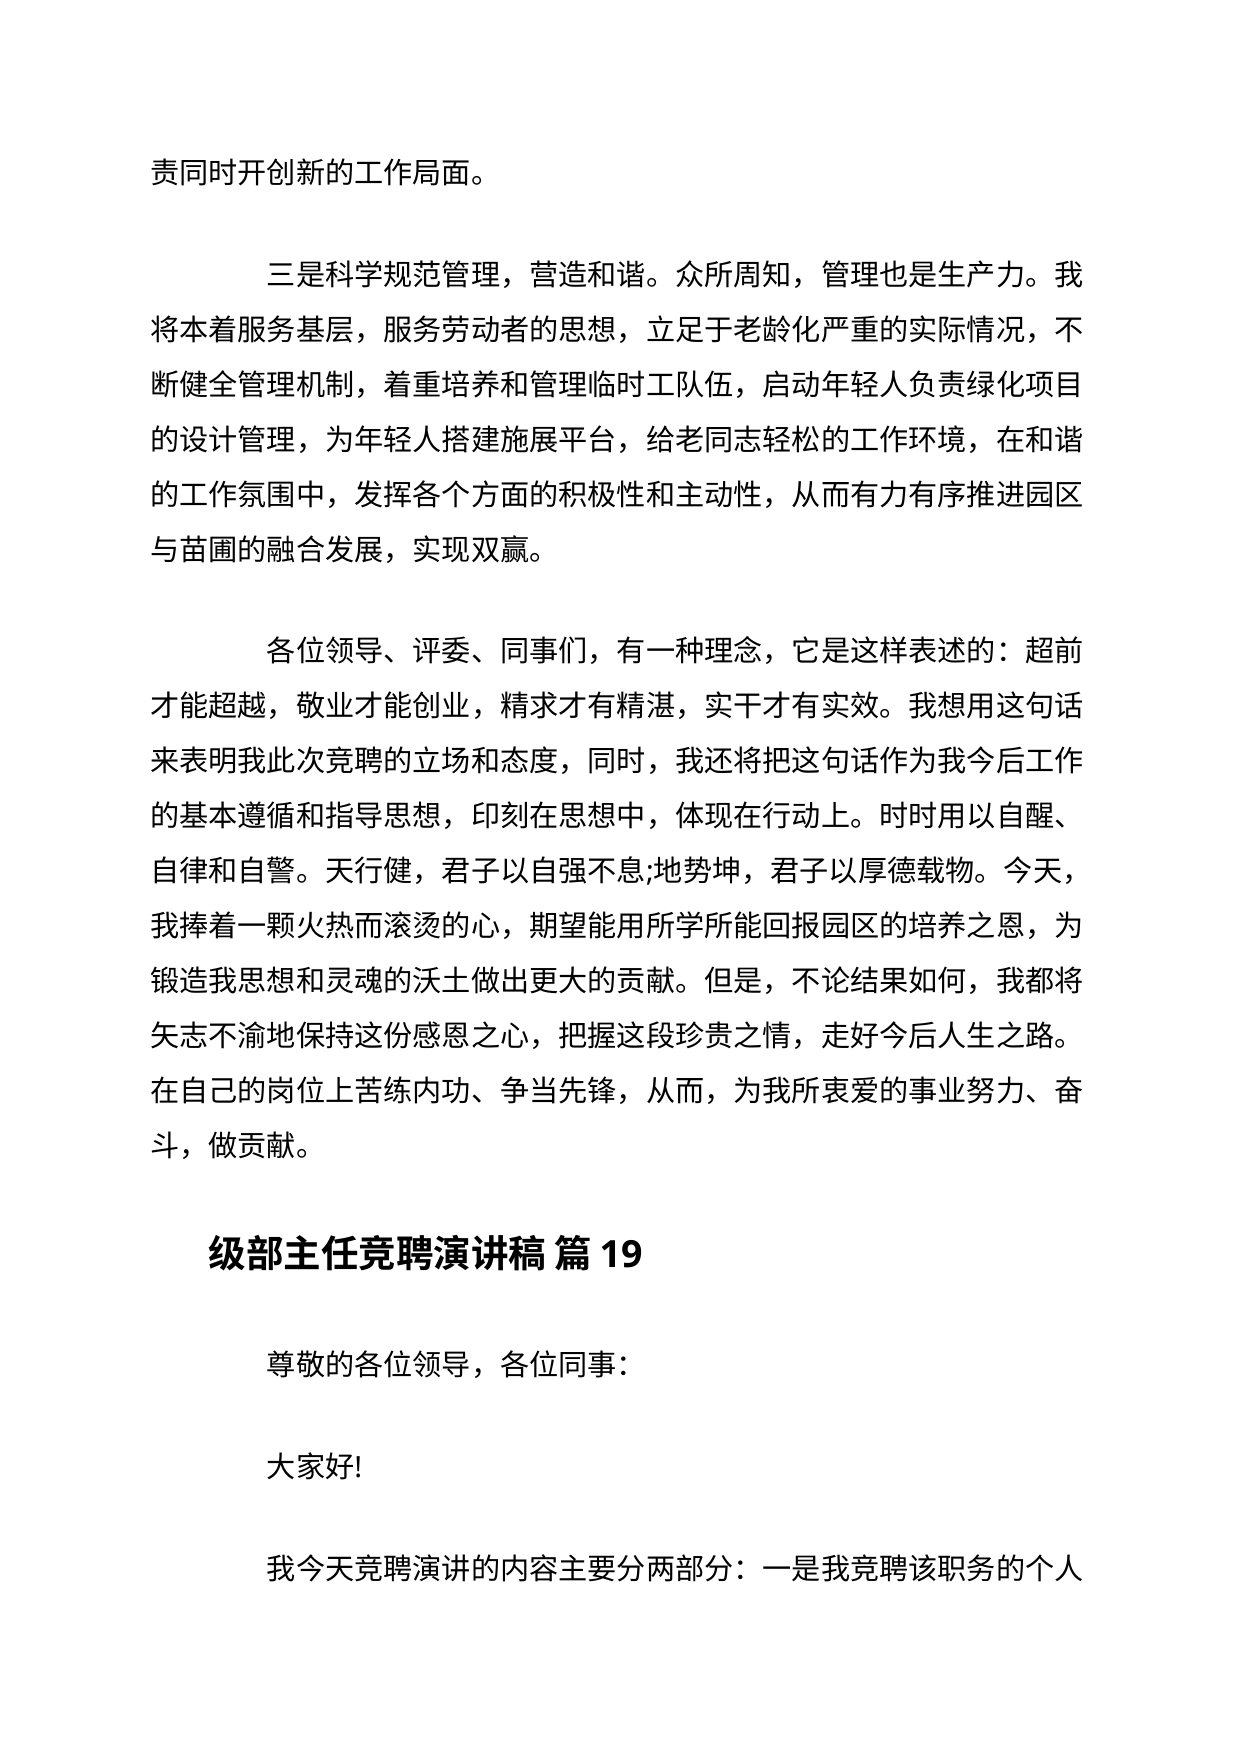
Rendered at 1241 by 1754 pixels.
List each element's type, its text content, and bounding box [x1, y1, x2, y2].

text 各位领导、评委、同事们，有一种理念，它是这样表述的：超前才能超越，敬业才能创业，精求才有精湛，实干才有实效。我想用这句话来表明我此次竞聘的立场和态度，同时，我还将把这句话作为我今后工作的基本遵循和指导思想，印刻在思想中，体现在行动上。时时用以自醒、自律和自警。天行健，君子以自强不息;地势坤，君子以厚德载物。今天，我捧着一颗火热而滚烫的心，期望能用所学所能回报园区的培养之恩，为锻造我思想和灵魂的沃土做出更大的贡献。但是，不论结果如何，我都将矢志不渝地保持这份感恩之心，把握这段珍贵之情，走好今后人生之路。在自己的岗位上苦练内功、争当先锋，从而，为我所衷爱的事业努力、奋斗，做贡献。 [150, 628, 1090, 1164]
text 三是科学规范管理，营造和谐。众所周知，管理也是生产力。我将本着服务基层，服务劳动者的思想，立足于老龄化严重的实际情况，不断健全管理机制，着重培养和管理临时工队伍，启动年轻人负责绿化项目的设计管理，为年轻人搭建施展平台，给老同志轻松的工作环境，在和谐的工作氛围中，发挥各个方面的积极性和主动性，从而有力有序推进园区与苗圃的融合发展，实现双赢。 [150, 252, 1090, 568]
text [150, 150, 1090, 192]
text 尊敬的各位领导，各位同事： [150, 1342, 1090, 1384]
text 大家好! [150, 1443, 1090, 1486]
text 级部主任竞聘演讲稿 篇19 [150, 1224, 1090, 1278]
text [150, 1545, 1090, 1588]
